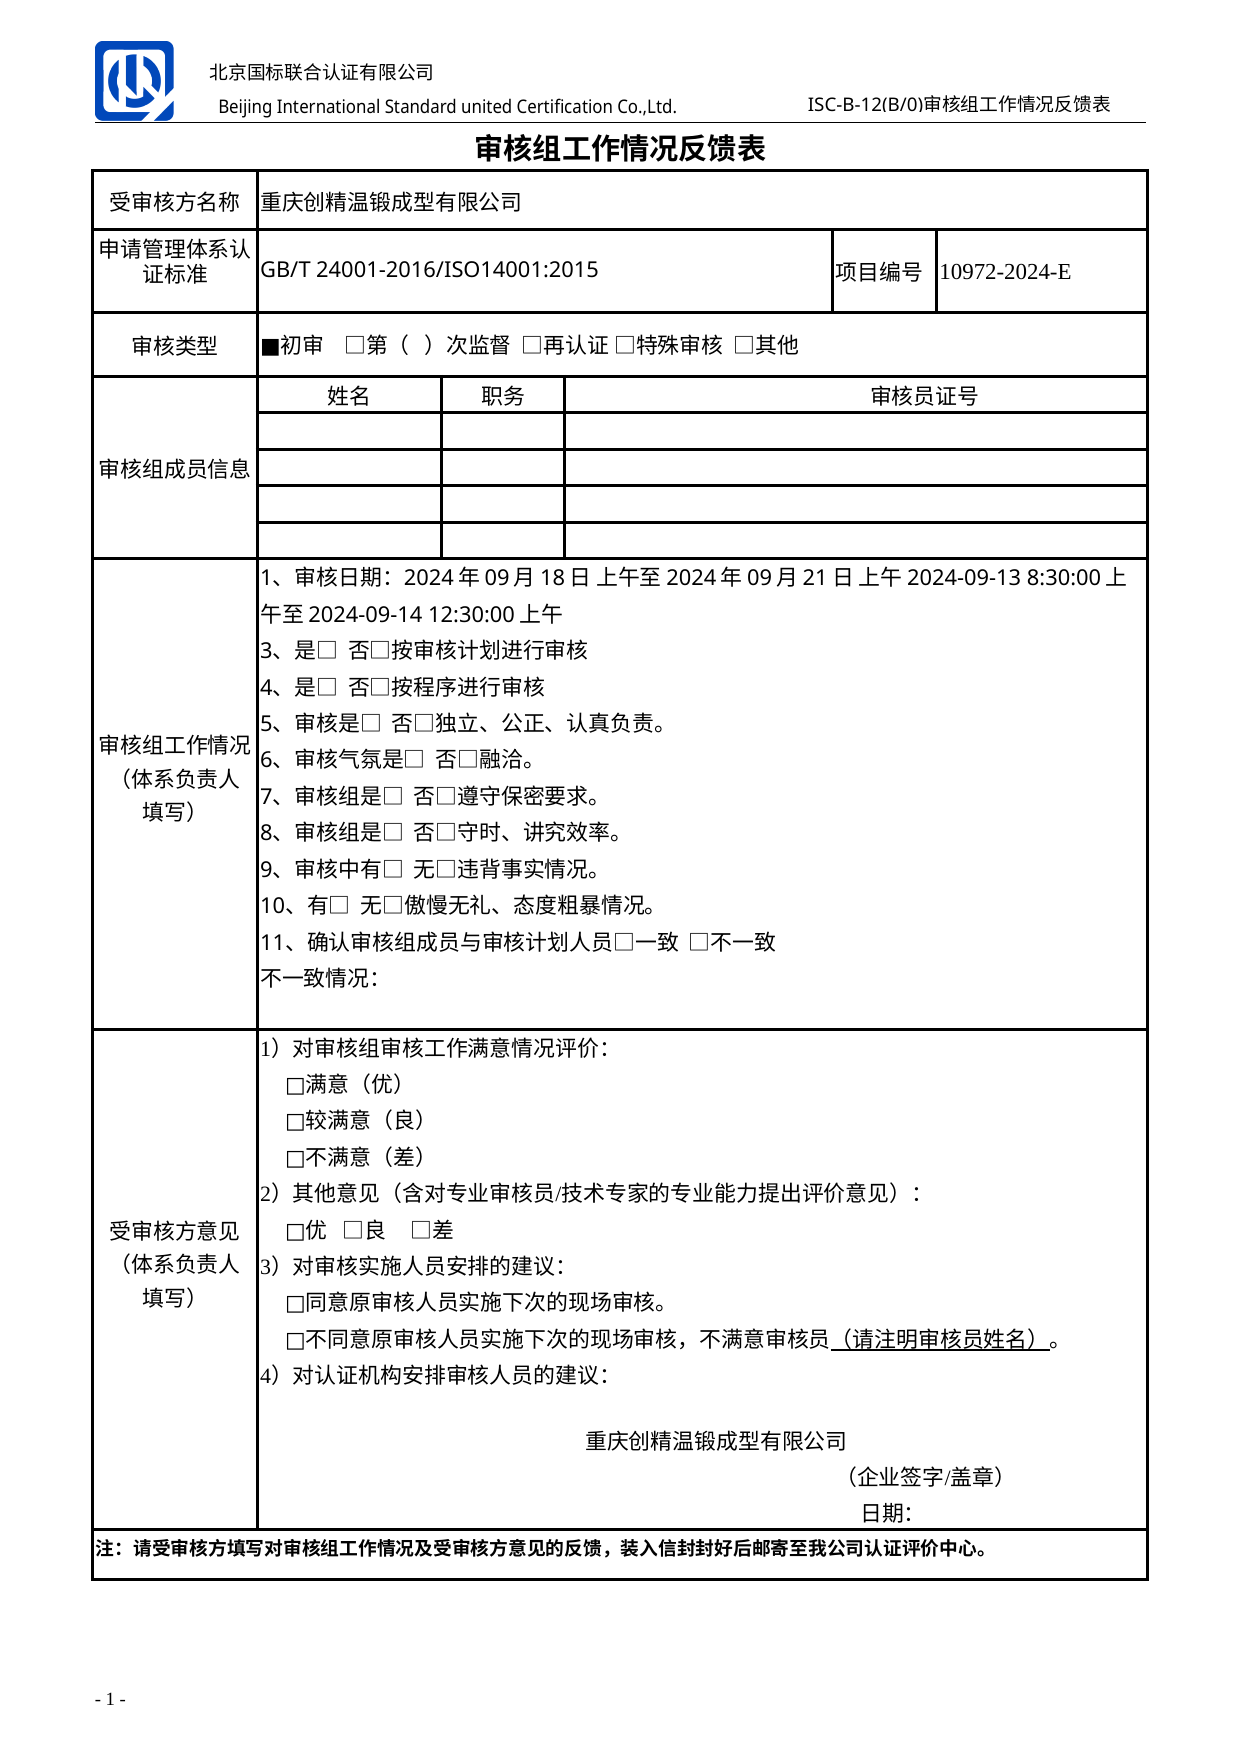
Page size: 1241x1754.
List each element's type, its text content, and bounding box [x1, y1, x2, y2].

table_cell [259, 487, 440, 521]
table_cell 受审核方意见（体系负责人 填写） [94, 1031, 256, 1528]
table_cell ■初审 □第（ ）次监督 □再认证 □特殊审核 □其他 [259, 314, 1146, 375]
table_cell [566, 451, 1146, 484]
table_header 受审核方名称 [94, 172, 256, 228]
table_cell [259, 451, 440, 484]
table_cell 10972-2024-E [938, 231, 1146, 311]
table_cell [566, 524, 1146, 557]
table_cell [566, 414, 1146, 448]
table_cell [259, 414, 440, 448]
table_cell GB/T 24001-2016/ISO14001:2015 [259, 231, 831, 311]
table_cell 注：请受审核方填写对审核组工作情况及受审核方意见的反馈，装入信封封好后邮寄至我公司认证评价中心。 [94, 1531, 1146, 1577]
table_cell [566, 487, 1146, 521]
table_cell 项目编号 [834, 231, 935, 311]
table_cell 1、审核日期：2024年09月18日 上午至2024年09月21日 上午2024-09-13 8:30:00上午至2024-09-14 12:30:00上午 3、是□ 否□按审核计划进行审核 4、是□ 否□按程序进行审核 5、审核是□ 否□独立、公正、认真负责。 6、审核气氛是□ 否□融洽。 7、审核组是□ 否□遵守保密要求。 8、审核组是□ 否□守时、讲究效率。 9、审核中有□ 无□违背事实情况。 10、有□ 无□傲慢无礼、态度粗暴情况。 11、确认审核组成员与审核计划人员□一致 □不一致 不一致情况： [259, 560, 1146, 1027]
table_cell 申请管理体系认证标准 [94, 231, 256, 311]
table_cell 姓名 [259, 378, 440, 411]
table_cell 审核类型 [94, 314, 256, 375]
table_header 重庆创精温锻成型有限公司 [259, 172, 1146, 228]
table_cell 职务 [443, 378, 563, 411]
table_cell [443, 414, 563, 448]
table_cell 审核组工作情况（体系负责人 填写） [94, 560, 256, 1027]
table_cell [443, 487, 563, 521]
table_cell 审核员证号 [566, 378, 1146, 411]
table_cell [443, 451, 563, 484]
table_cell [443, 524, 563, 557]
table_cell 审核组成员信息 [94, 378, 256, 557]
table_cell 1）对审核组审核工作满意情况评价： □满意（优） □较满意（良） □不满意（差） 2）其他意见（含对专业审核员/技术专家的专业能力提出评价意见）： □优 □良 □差 3）对审核实施人员安排的建议： □同意原审核人员实施下次的现场审核。 □不同意原审核人员实施下次的现场审核，不满意审核员（请注明审核员姓名）。 4）对认证机构安排审核人员的建议： 重庆创精温锻成型有限公司 （企业签字/盖章） 日期： [259, 1031, 1146, 1528]
picture [95, 41, 174, 121]
text 审核组工作情况反馈表 [94, 123, 1146, 169]
table_cell [259, 524, 440, 557]
